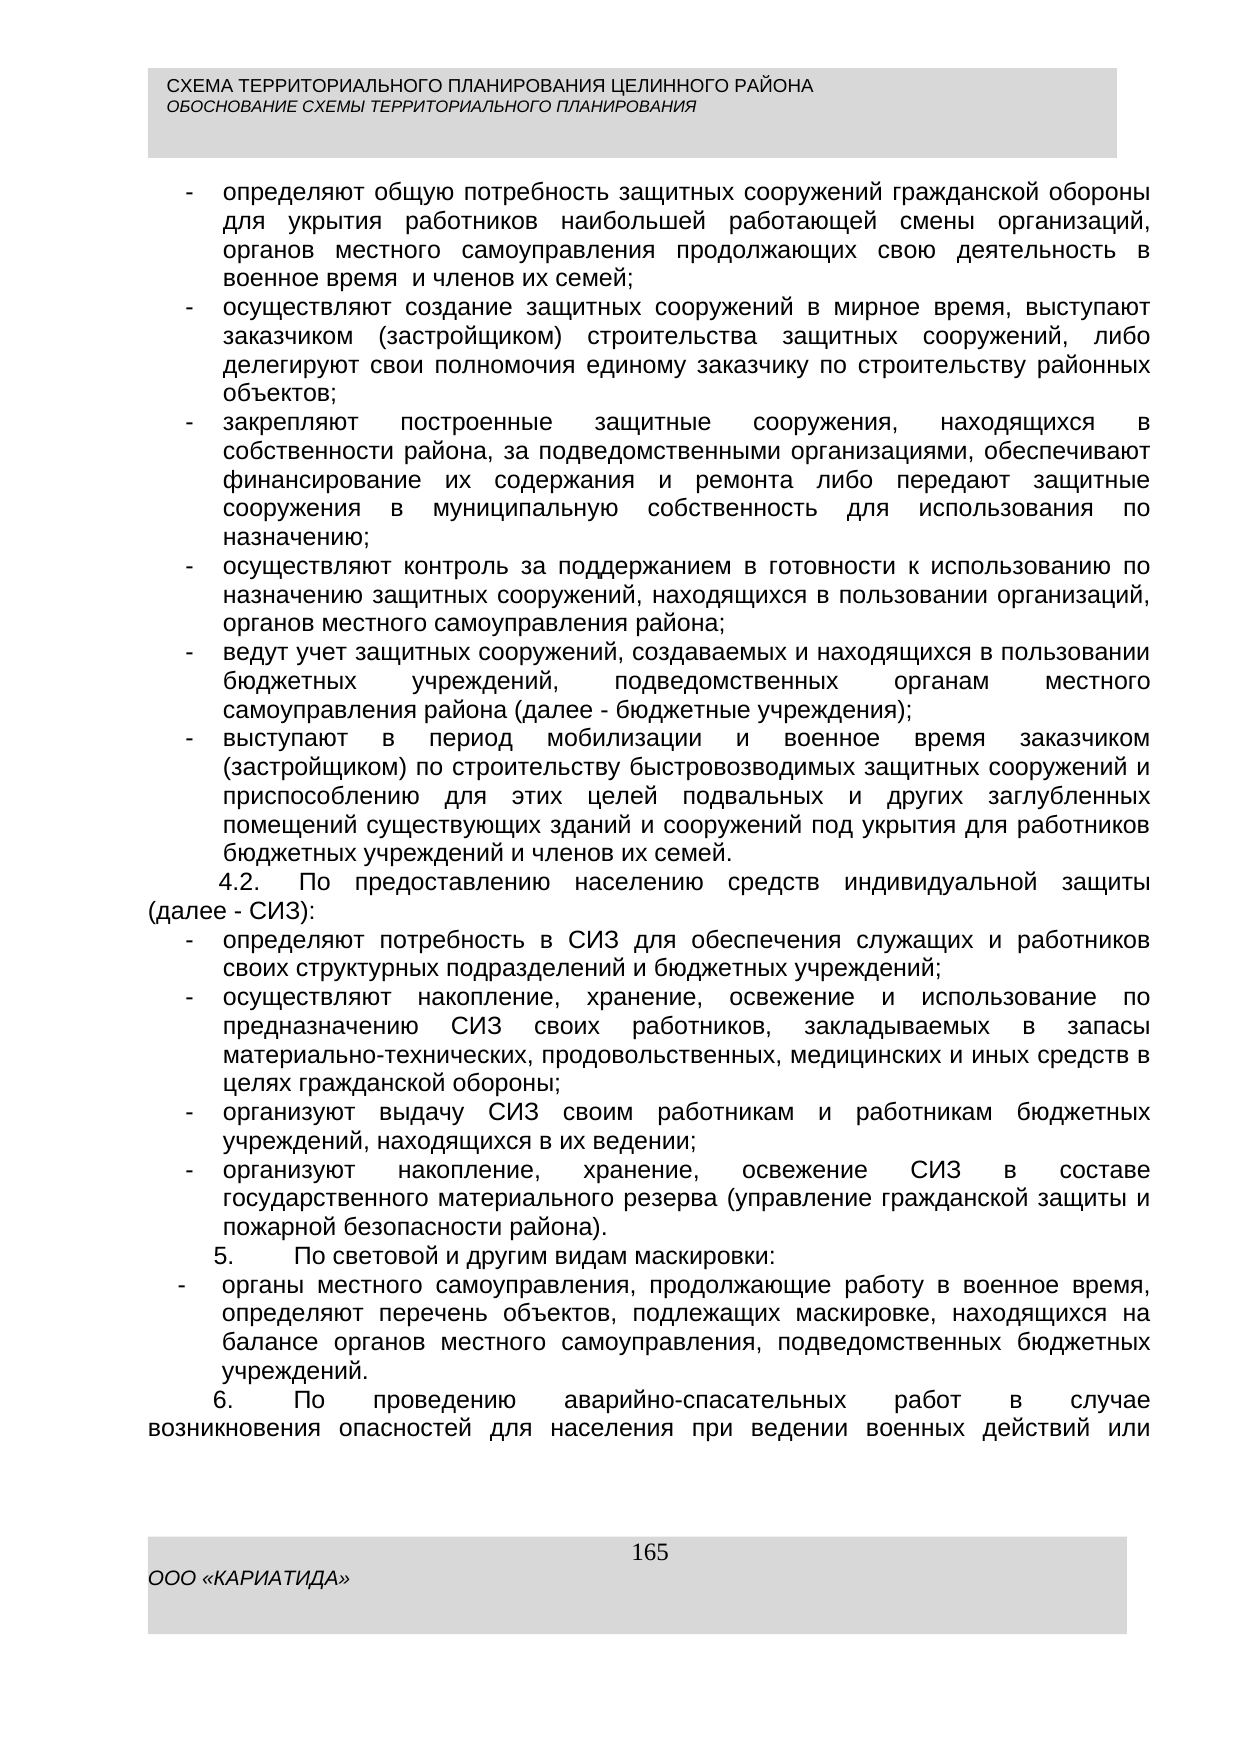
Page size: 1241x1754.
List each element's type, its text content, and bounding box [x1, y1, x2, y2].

list организуют выдачу СИЗ своим работникам и работникам бюджетных учреждений, находящихся в их ведении; [185, 1097, 1152, 1155]
list осуществляют контроль за поддержанием в готовности к использованию по назначению защитных сооружений, находящихся в пользовании организаций, органов местного самоуправления района; [185, 551, 1152, 637]
list осуществляют накопление, хранение, освежение и использование по предназначению СИЗ своих работников, закладываемых в запасы материально-технических, продовольственных, медицинских и иных средств в целях гражданской обороны; [185, 982, 1152, 1097]
list ведут учет защитных сооружений, создаваемых и находящихся в пользовании бюджетных учреждений, подведомственных органам местного самоуправления района (далее - бюджетные учреждения); [185, 637, 1152, 723]
list определяют общую потребность защитных сооружений гражданской обороны для укрытия работников наибольшей работающей смены организаций, органов местного самоуправления продолжающих свою деятельность в военное время и членов их семей; [185, 177, 1152, 292]
list определяют потребность в СИЗ для обеспечения служащих и работников своих структурных подразделений и бюджетных учреждений; [185, 925, 1152, 982]
list органы местного самоуправления, продолжающие работу в военное время, определяют перечень объектов, подлежащих маскировке, находящихся на балансе органов местного самоуправления, подведомственных бюджетных учреждений. [177, 1270, 1152, 1385]
text 4.2. По предоставлению населению средств индивидуальной защиты (далее - СИЗ): [148, 867, 1152, 925]
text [148, 1385, 1152, 1442]
list выступают в период мобилизации и военное время заказчиком (застройщиком) по строительству быстровозводимых защитных сооружений и приспособлению для этих целей подвальных и других заглубленных помещений существующих зданий и сооружений под укрытия для работников бюджетных учреждений и членов их семей. [185, 723, 1152, 867]
list организуют накопление, хранение, освежение СИЗ в составе государственного материального резерва (управление гражданской защиты и пожарной безопасности района). [185, 1155, 1152, 1241]
list осуществляют создание защитных сооружений в мирное время, выступают заказчиком (застройщиком) строительства защитных сооружений, либо делегируют свои полномочия единому заказчику по строительству районных объектов; [185, 292, 1152, 407]
text 5. По световой и другим видам маскировки: [213, 1241, 1152, 1270]
list закрепляют построенные защитные сооружения, находящихся в собственности района, за подведомственными организациями, обеспечивают финансирование их содержания и ремонта либо передают защитные сооружения в муниципальную собственность для использования по назначению; [185, 407, 1152, 551]
